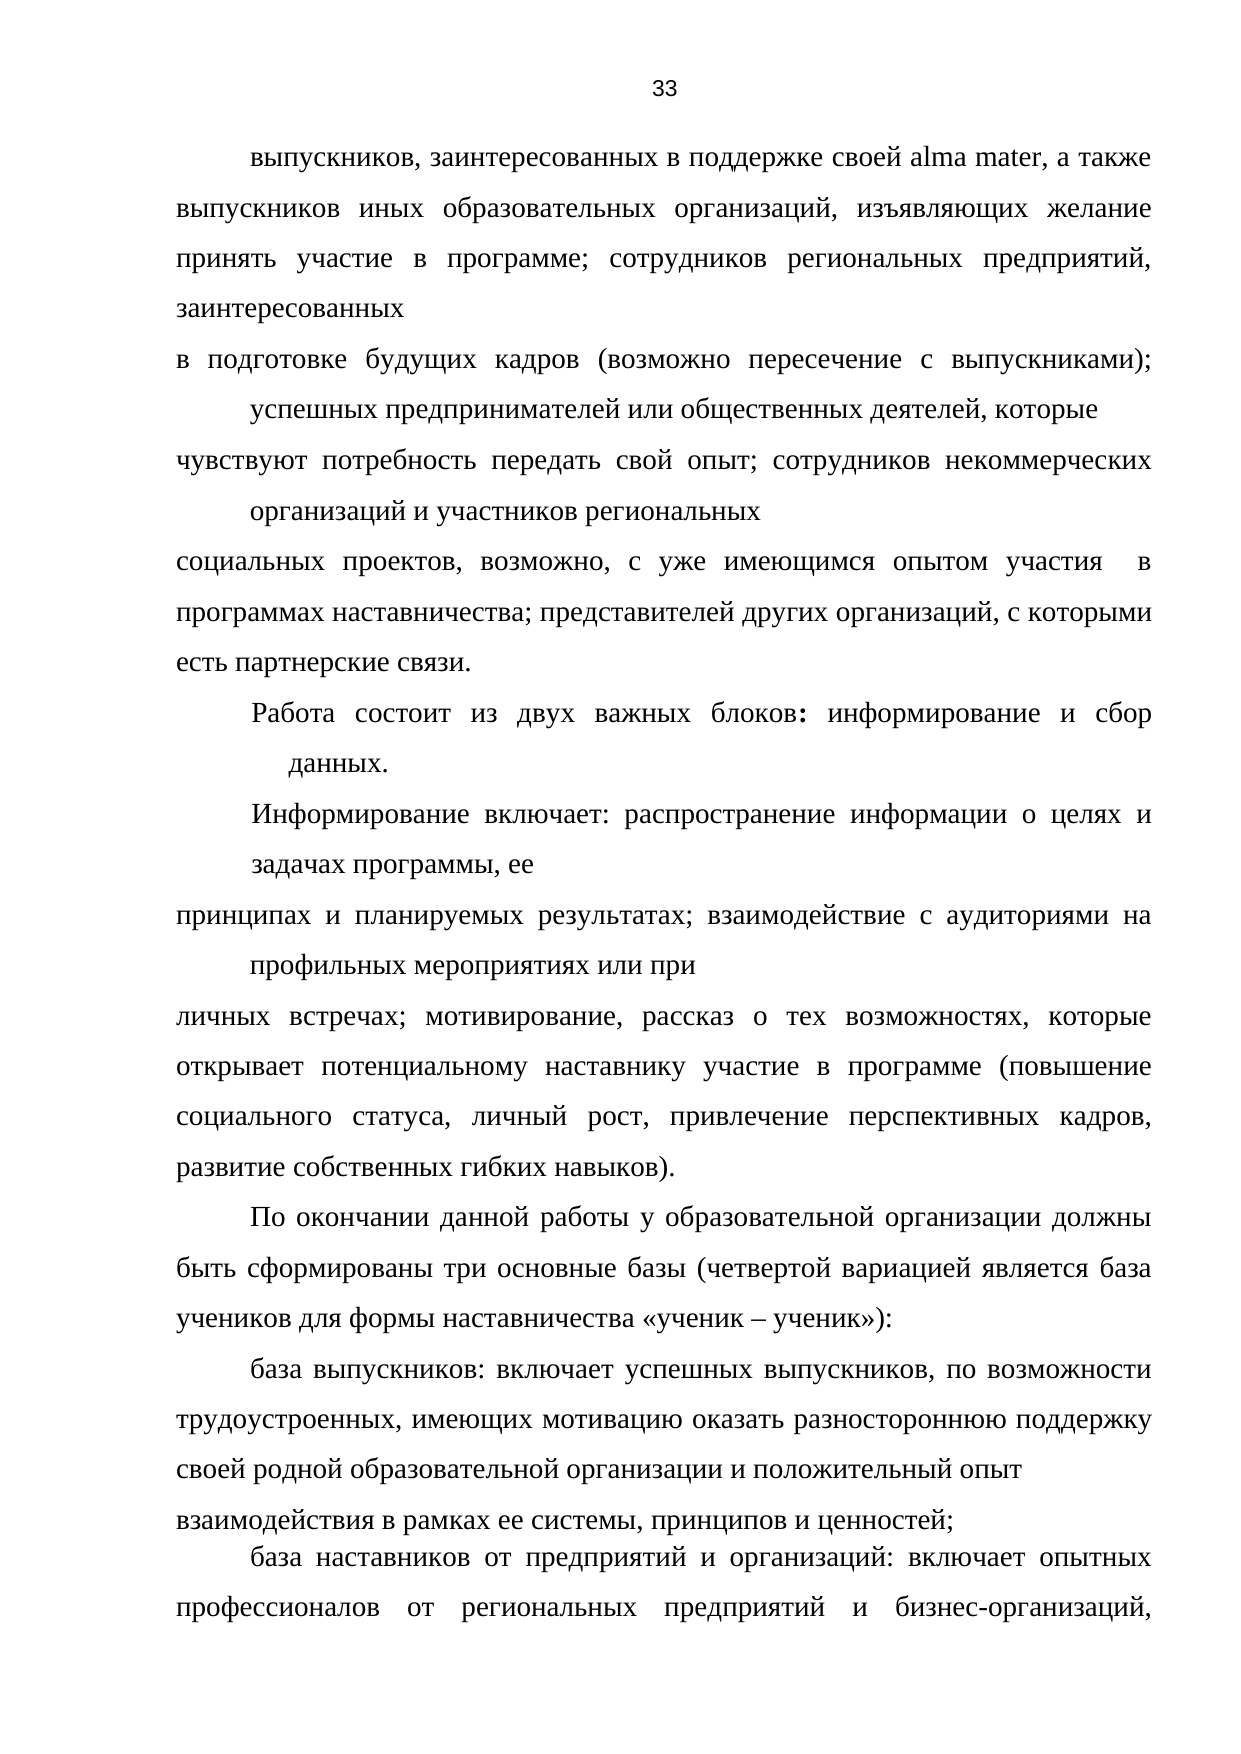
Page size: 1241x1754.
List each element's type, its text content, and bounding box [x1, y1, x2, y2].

text база выпускников: включает успешных выпускников, по возможности трудоустроенных, имеющих мотивацию оказать разностороннюю поддержку своей родной образовательной организации и положительный опыт [176, 1351, 1152, 1485]
text выпускников, заинтересованных в поддержке своей alma mater, а также выпускников иных образовательных организаций, изъявляющих желание принять участие в программе; сотрудников региональных предприятий, заинтересованных [176, 139, 1152, 324]
text принципах и планируемых результатах; взаимодействие с аудиториями на профильных мероприятиях или при [176, 897, 1152, 981]
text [176, 1539, 1152, 1623]
text взаимодействия в рамках ее системы, принципов и ценностей; [176, 1502, 1152, 1536]
text социальных проектов, возможно, с уже имеющимся опытом участия в программах наставничества; представителей других организаций, с которыми есть партнерские связи. [176, 543, 1152, 677]
text в подготовке будущих кадров (возможно пересечение с выпускниками); успешных предпринимателей или общественных деятелей, которые [176, 341, 1152, 425]
text Работа состоит из двух важных блоков: информирование и сбор данных. [251, 695, 1152, 778]
text По окончании данной работы у образовательной организации должны быть сформированы три основные базы (четвертой вариацией является база учеников для формы наставничества «ученик – ученик»): [176, 1199, 1152, 1334]
text личных встречах; мотивирование, рассказ о тех возможностях, которые открывает потенциальному наставнику участие в программе (повышение социального статуса, личный рост, привлечение перспективных кадров, развитие собственных гибких навыков). [176, 998, 1152, 1182]
text Информирование включает: распространение информации о целях и задачах программы, ее [251, 796, 1152, 879]
text чувствуют потребность передать свой опыт; сотрудников некоммерческих организаций и участников региональных [176, 442, 1152, 526]
